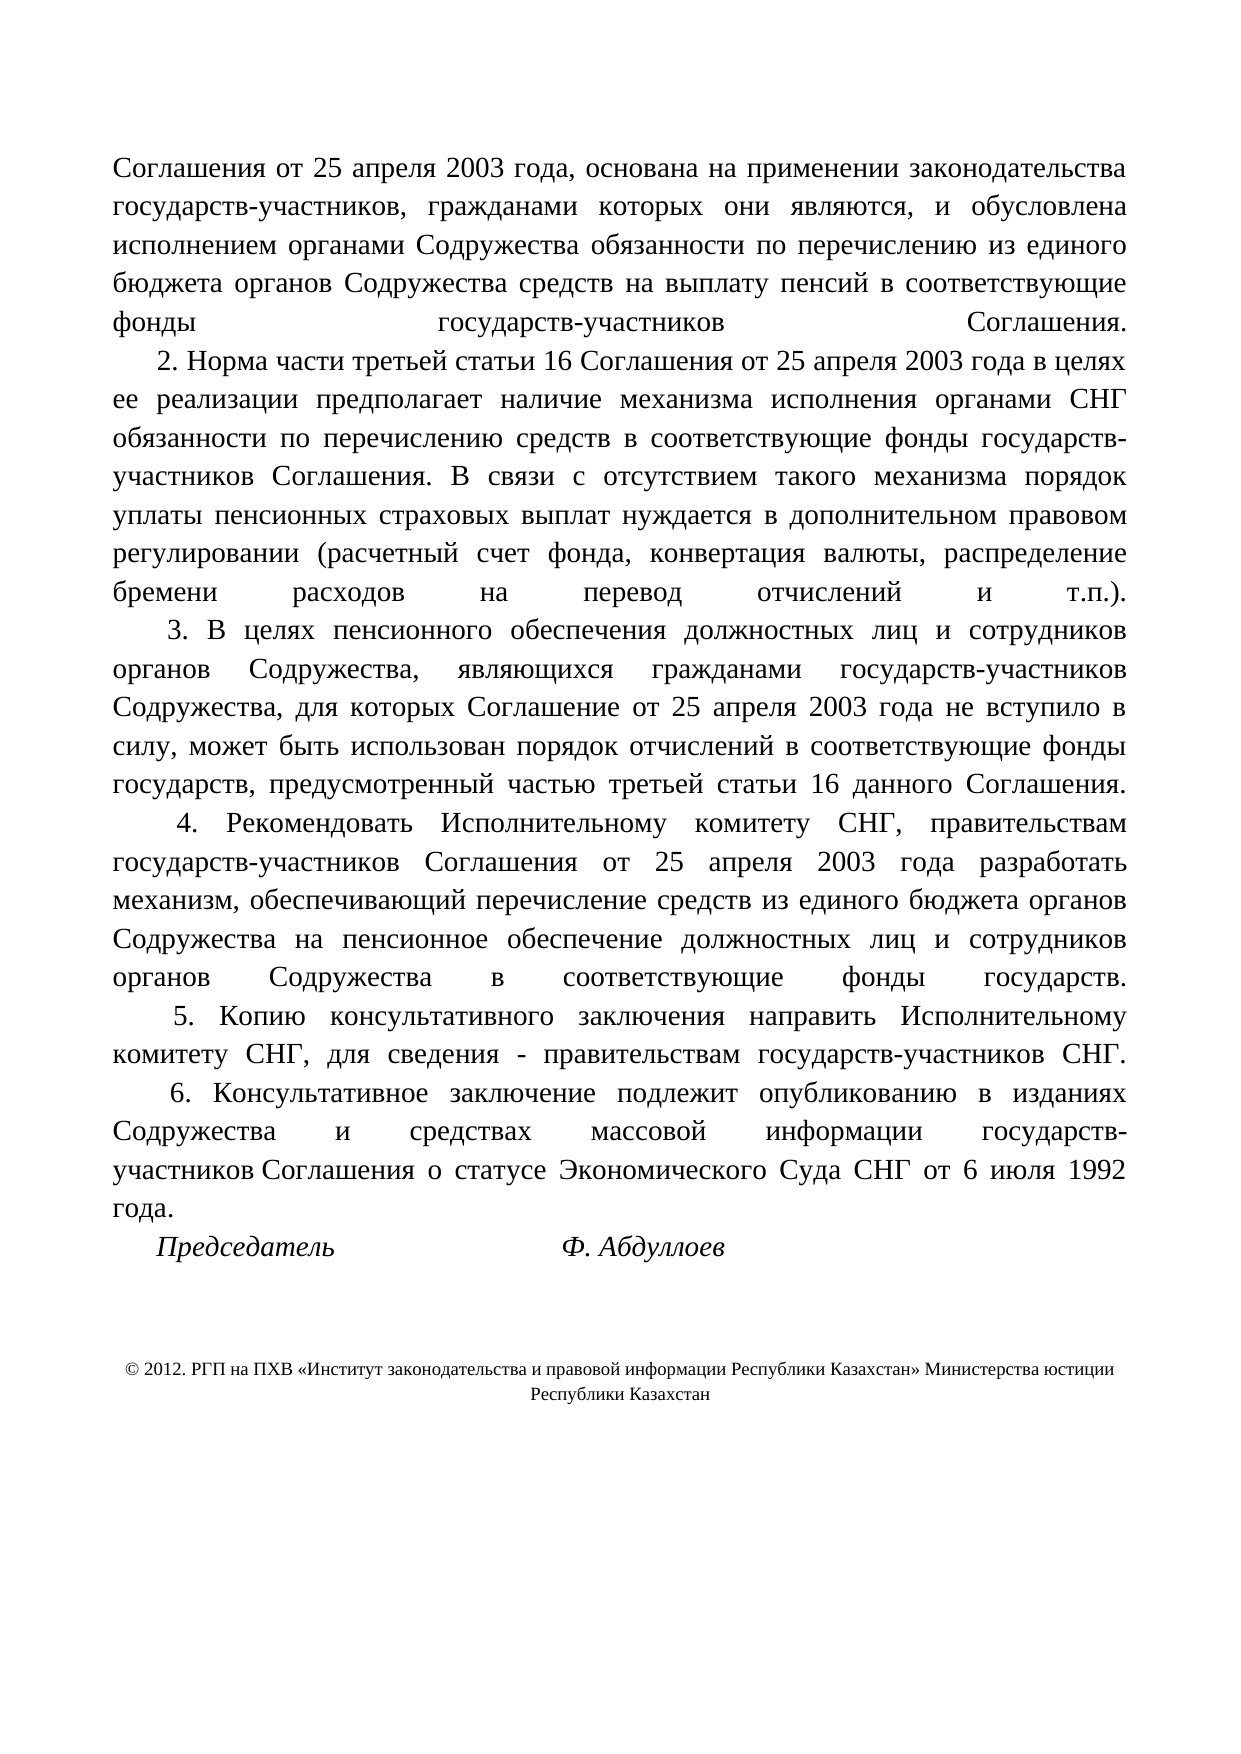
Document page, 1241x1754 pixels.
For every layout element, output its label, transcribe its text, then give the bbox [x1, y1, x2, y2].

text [112, 150, 1128, 1224]
text Председатель Ф. Абдуллоев [112, 1229, 1128, 1263]
text © 2012. РГП на ПХВ «Институт законодательства и правовой информации Республики Казахстан» Министерства юстиции Республики Казахстан [112, 1358, 1128, 1405]
